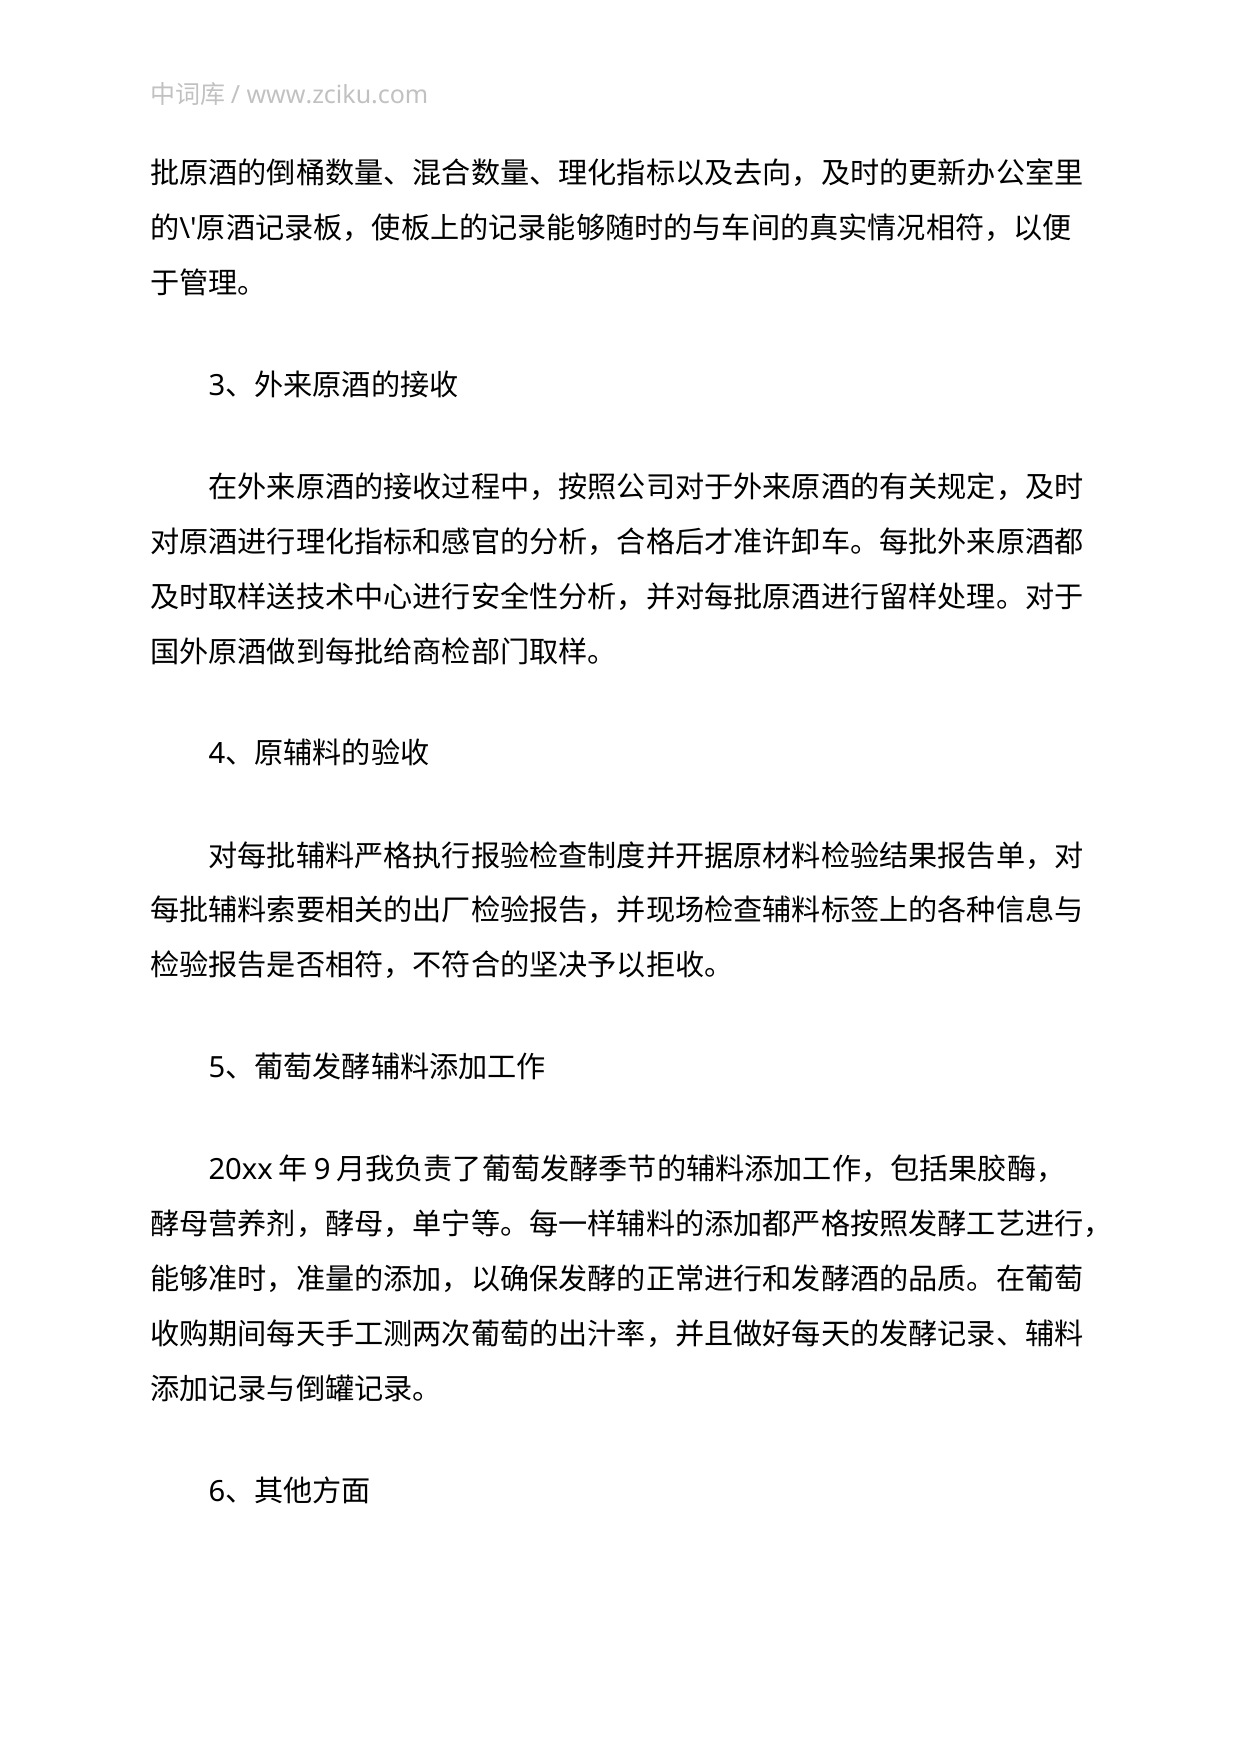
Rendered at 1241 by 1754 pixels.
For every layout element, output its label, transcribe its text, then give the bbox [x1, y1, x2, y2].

text 对每批辅料严格执行报验检查制度并开据原材料检验结果报告单，对每批辅料索要相关的出厂检验报告，并现场检查辅料标签上的各种信息与检验报告是否相符，不符合的坚决予以拒收。 [150, 832, 1090, 984]
text 4、原辅料的验收 [150, 730, 1090, 772]
text 3、外来原酒的接收 [150, 362, 1090, 404]
text 5、葡萄发酵辅料添加工作 [150, 1044, 1090, 1086]
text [150, 150, 1090, 302]
text 6、其他方面 [150, 1467, 1090, 1509]
text 在外来原酒的接收过程中，按照公司对于外来原酒的有关规定，及时对原酒进行理化指标和感官的分析，合格后才准许卸车。每批外来原酒都及时取样送技术中心进行安全性分析，并对每批原酒进行留样处理。对于国外原酒做到每批给商检部门取样。 [150, 464, 1090, 671]
text 20xx年9月我负责了葡萄发酵季节的辅料添加工作，包括果胶酶，酵母营养剂，酵母，单宁等。每一样辅料的添加都严格按照发酵工艺进行，能够准时，准量的添加，以确保发酵的正常进行和发酵酒的品质。在葡萄收购期间每天手工测两次葡萄的出汁率，并且做好每天的发酵记录、辅料添加记录与倒罐记录。 [150, 1146, 1090, 1408]
